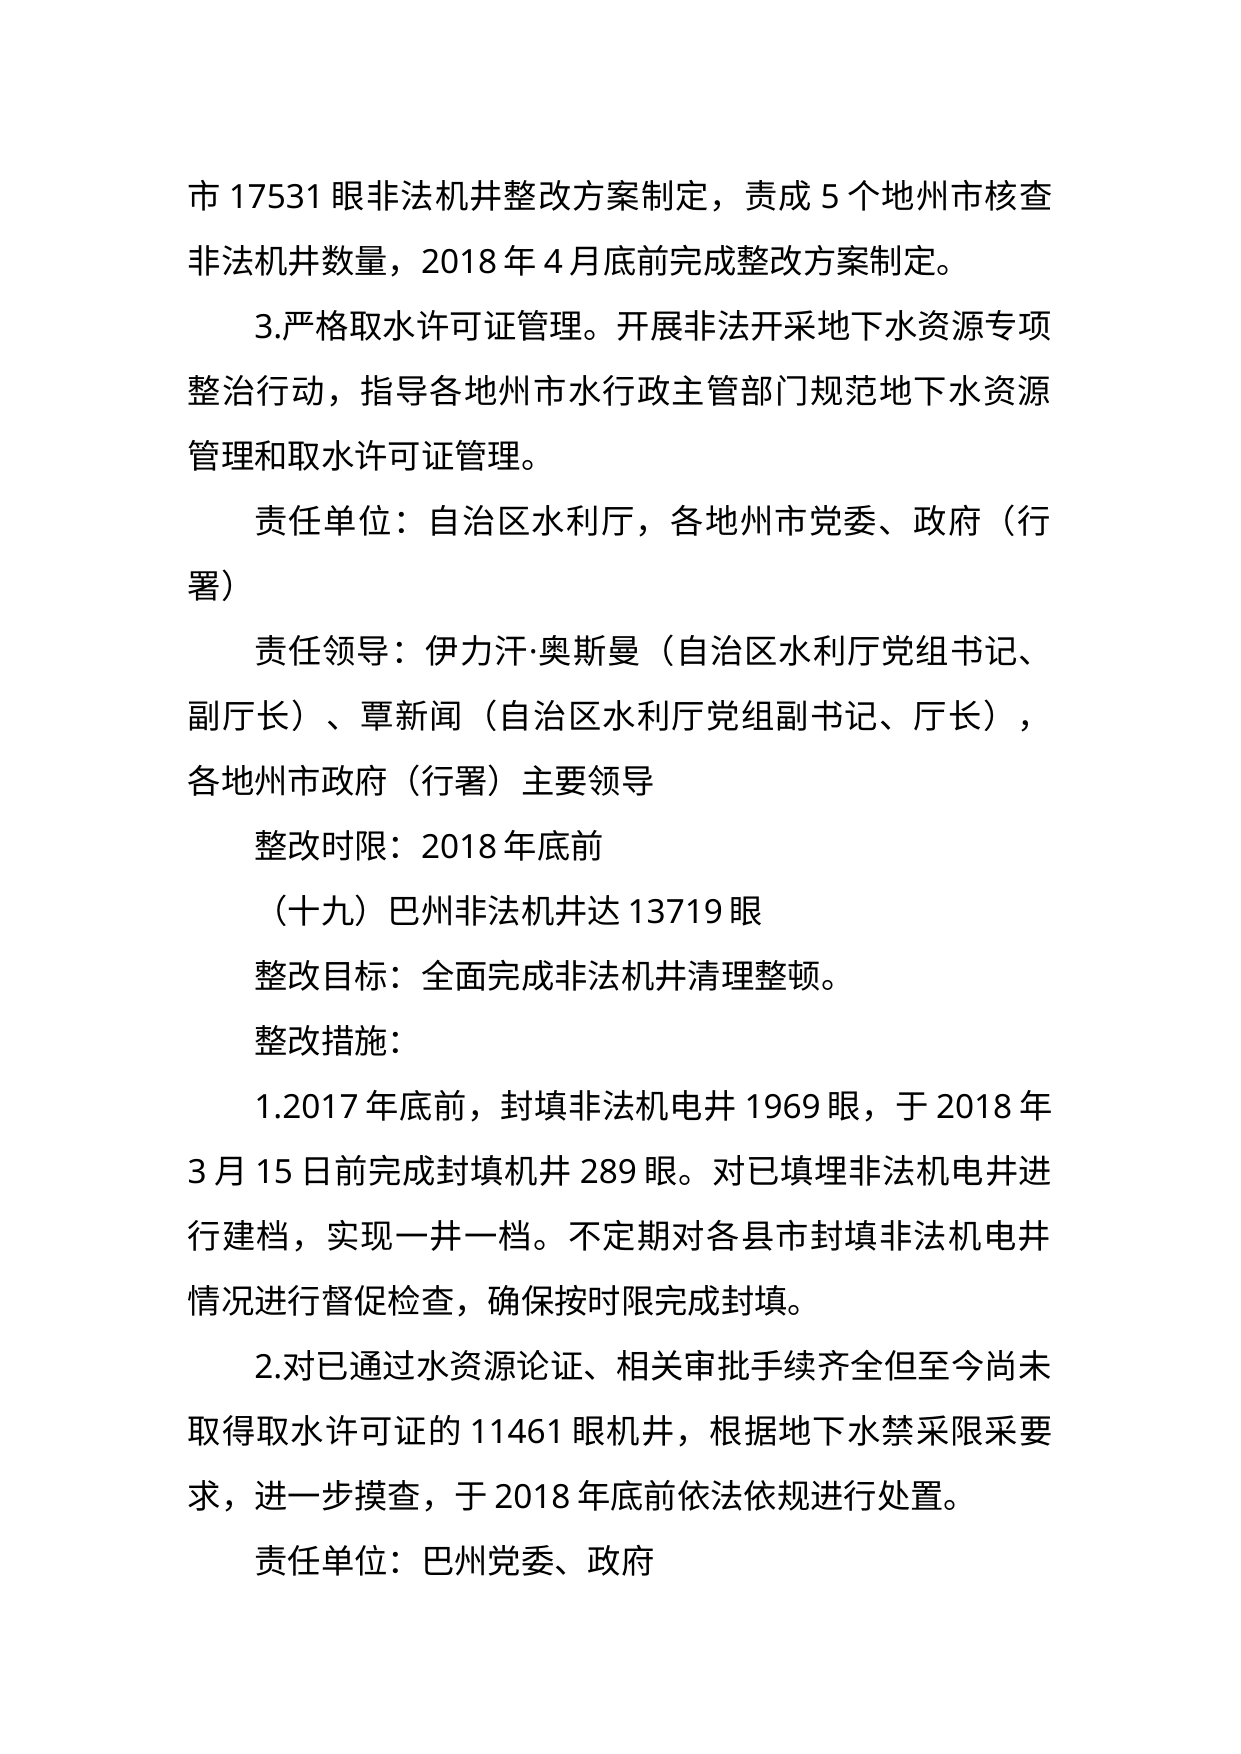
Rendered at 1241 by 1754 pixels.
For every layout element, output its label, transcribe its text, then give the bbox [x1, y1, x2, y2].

text 2.对已通过水资源论证、相关审批手续齐全但至今尚未取得取水许可证的11461眼机井，根据地下水禁采限采要求，进一步摸查，于2018年底前依法依规进行处置。 [187, 1332, 1053, 1527]
text 3.严格取水许可证管理。开展非法开采地下水资源专项整治行动，指导各地州市水行政主管部门规范地下水资源管理和取水许可证管理。 [187, 292, 1053, 487]
text 责任单位：巴州党委、政府 [187, 1527, 1053, 1592]
text 整改时限：2018年底前 [187, 812, 1053, 877]
text 1.2017年底前，封填非法机电井1969眼，于2018年3月15日前完成封填机井289眼。对已填埋非法机电井进行建档，实现一井一档。不定期对各县市封填非法机电井情况进行督促检查，确保按时限完成封填。 [187, 1072, 1053, 1332]
text 整改目标：全面完成非法机井清理整顿。 [187, 942, 1053, 1007]
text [187, 162, 1053, 292]
text 责任领导：伊力汗·奥斯曼（自治区水利厅党组书记、副厅长）、覃新闻（自治区水利厅党组副书记、厅长），各地州市政府（行署）主要领导 [187, 617, 1053, 812]
text （十九）巴州非法机井达13719眼 [187, 877, 1053, 942]
text 整改措施： [187, 1007, 1053, 1072]
text 责任单位：自治区水利厅，各地州市党委、政府（行署） [187, 487, 1053, 617]
